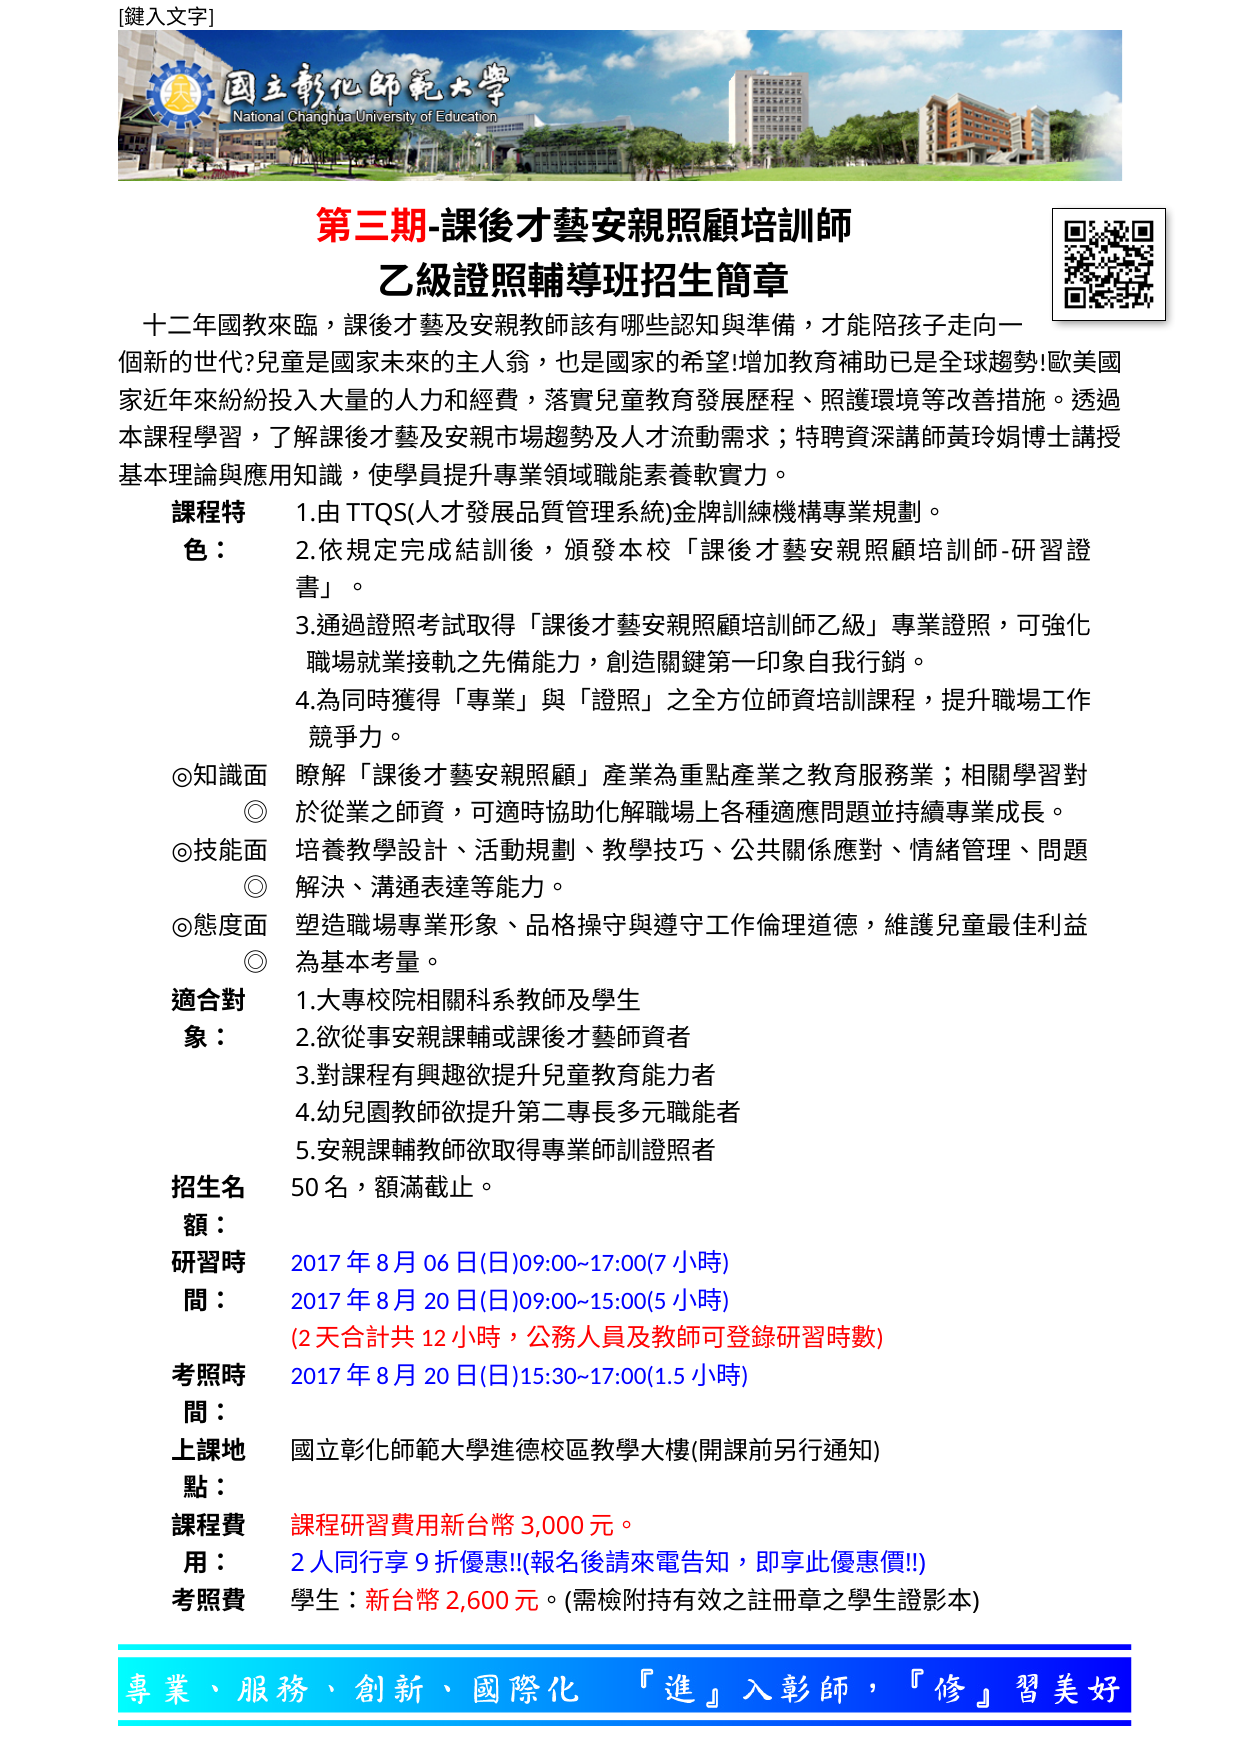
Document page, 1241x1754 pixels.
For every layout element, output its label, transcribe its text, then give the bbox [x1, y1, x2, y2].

table_cell 2017年8月06日(日)09:00~17:00(7小時) 2017年8月20日(日)09:00~15:00(5小時) (2天合計共12小時，公務人員及教師可登錄研習時數) [279, 1242, 1102, 1355]
text 十二年國教來臨，課後才藝及安親教師該有哪些認知與準備，才能陪孩子走向一個新的世代?兒童是國家未來的主人翁，也是國家的希望!增加教育補助已是全球趨勢!歐美國家近年來紛紛投入大量的人力和經費，落實兒童教育發展歷程、照護環境等改善措施。透過本課程學習，了解課後才藝及安親市場趨勢及人才流動需求；特聘資深講師黃玲娟博士講授基本理論與應用知識，使學員提升專業領域職能素養軟實力。 [118, 305, 1122, 492]
table_cell 適合對象： [138, 980, 279, 1167]
table_cell 研習時間： [138, 1242, 279, 1355]
table_header 1.由TTQS(人才發展品質管理系統)金牌訓練機構專業規劃。 2.依規定完成結訓後，頒發本校「課後才藝安親照顧培訓師-研習證書」。 3.通過證照考試取得「課後才藝安親照顧培訓師乙級」專業證照，可強化 職場就業接軌之先備能力，創造關鍵第一印象自我行銷。 4.為同時獲得「專業」與「證照」之全方位師資培訓課程，提升職場工作 競爭力。 [279, 492, 1102, 755]
table_cell 考照費用： [138, 1580, 279, 1617]
picture [1053, 209, 1165, 320]
table_cell 塑造職場專業形象、品格操守與遵守工作倫理道德，維護兒童最佳利益為基本考量。 [279, 905, 1102, 980]
table_header 課程特色： [138, 492, 279, 755]
table_cell 瞭解「課後才藝安親照顧」產業為重點產業之教育服務業；相關學習對於從業之師資，可適時協助化解職場上各種適應問題並持續專業成長。 [279, 755, 1102, 830]
text 乙級證照輔導班招生簡章 [143, 251, 1050, 305]
table_cell ◎知識面◎ [138, 755, 279, 830]
table_cell 課程研習費用新台幣3,000元。 2人同行享9折優惠!!(報名後請來電告知，即享此優惠價!!) [279, 1505, 1102, 1580]
text 第三期-課後才藝安親照顧培訓師 [143, 196, 1122, 251]
table_cell 學生：新台幣2,600元。(需檢附持有效之註冊章之學生證影本) 社會人士：新台幣3,600元。 (考照費於開課當天繳交，考試未通過者由華廈訓評退考照費1200元) [279, 1580, 1102, 1617]
table_cell 課程費用： [138, 1505, 279, 1580]
table_cell 國立彰化師範大學進德校區教學大樓(開課前另行通知) [279, 1430, 1102, 1505]
picture [118, 1636, 1133, 1729]
table_cell 50名，額滿截止。 [279, 1167, 1102, 1242]
table_cell 招生名額： [138, 1167, 279, 1242]
table_cell 培養教學設計、活動規劃、教學技巧、公共關係應對、情緒管理、問題解決、溝通表達等能力。 [279, 830, 1102, 905]
table_cell 2017年8月20日(日)15:30~17:00(1.5小時) [279, 1355, 1102, 1430]
picture [118, 30, 1123, 181]
table_cell 考照時間： [138, 1355, 279, 1430]
table_cell ◎技能面◎ [138, 830, 279, 905]
table_cell 上課地點： [138, 1430, 279, 1505]
table_cell 1.大專校院相關科系教師及學生 2.欲從事安親課輔或課後才藝師資者 3.對課程有興趣欲提升兒童教育能力者 4.幼兒園教師欲提升第二專長多元職能者 5.安親課輔教師欲取得專業師訓證照者 [279, 980, 1102, 1167]
table_cell ◎態度面◎ [138, 905, 279, 980]
